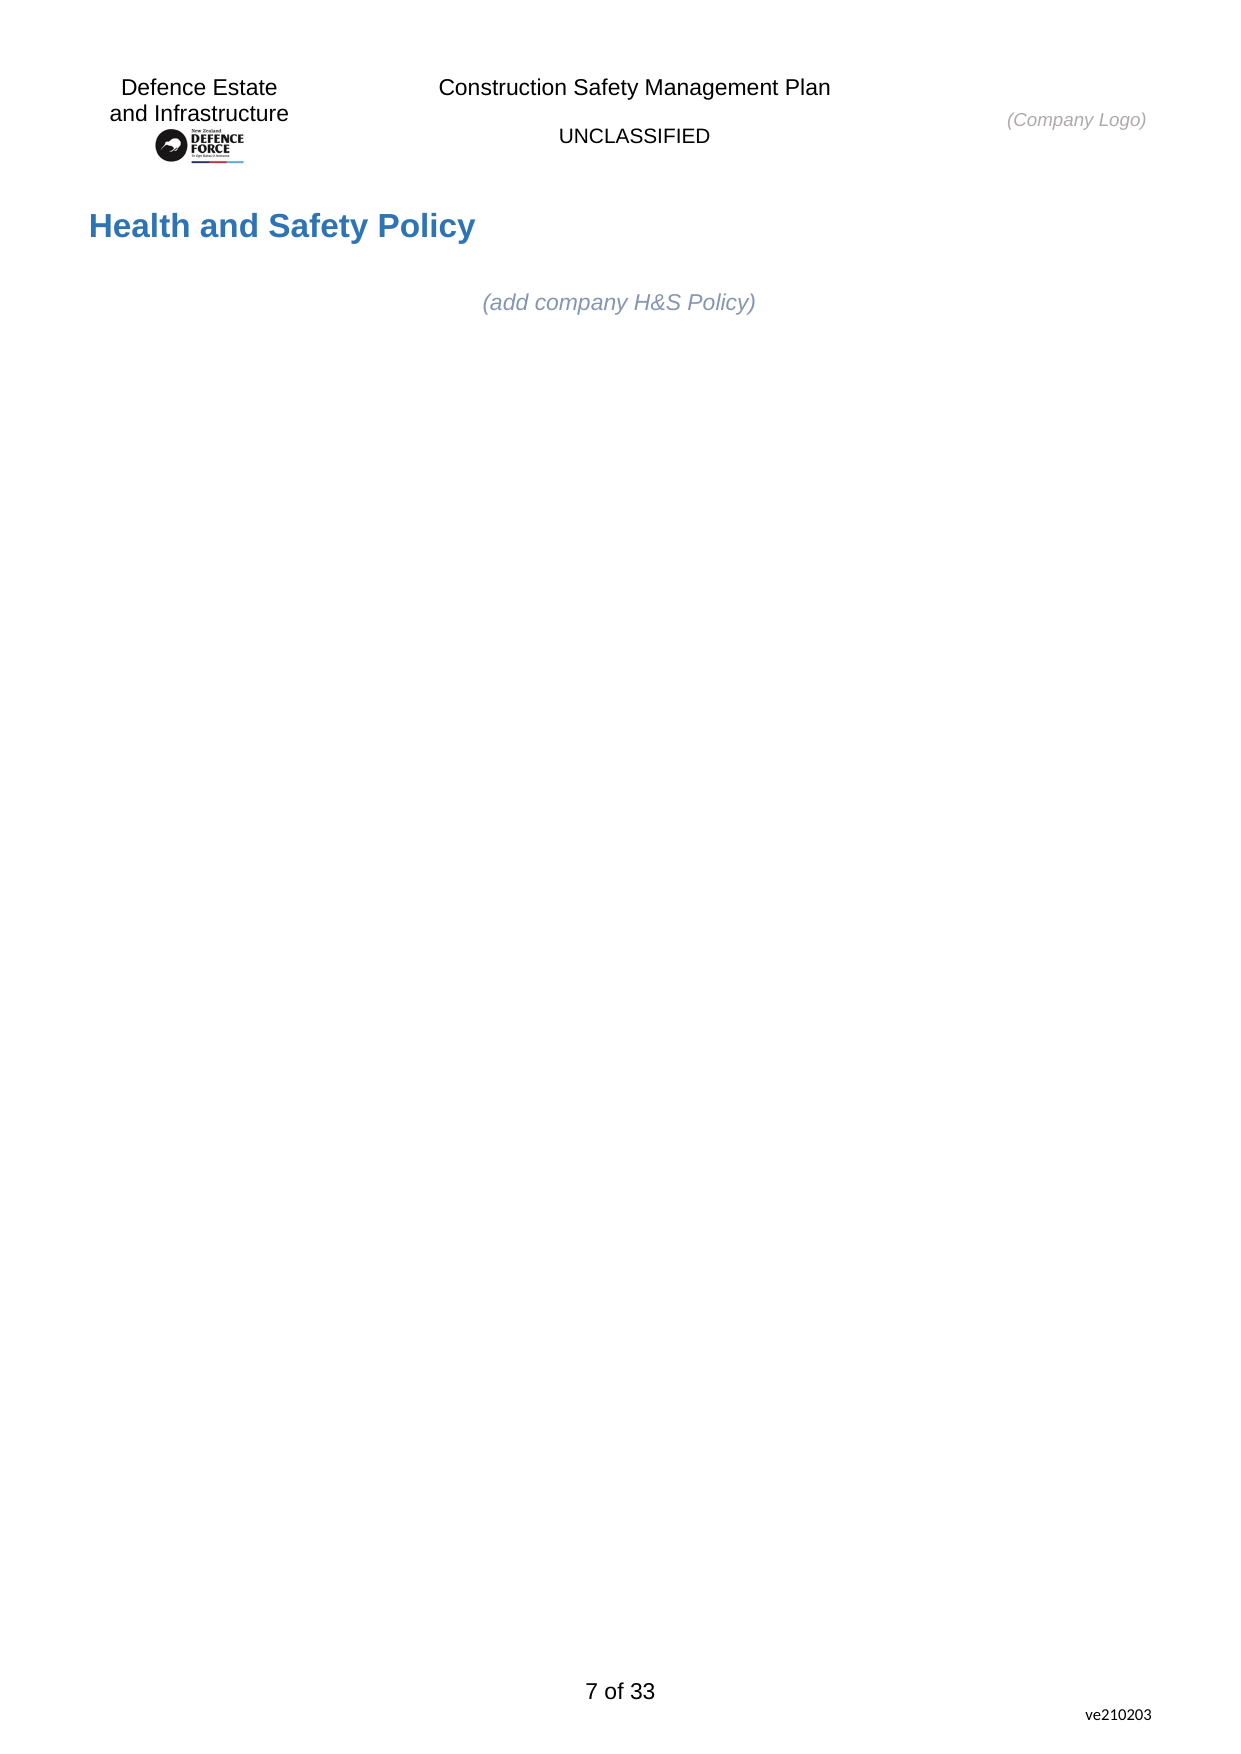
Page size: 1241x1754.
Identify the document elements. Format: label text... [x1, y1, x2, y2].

text (add company H&S Policy) [89, 289, 1152, 316]
picture [153, 126, 245, 166]
subtitle Health and Safety Policy [89, 206, 1152, 244]
